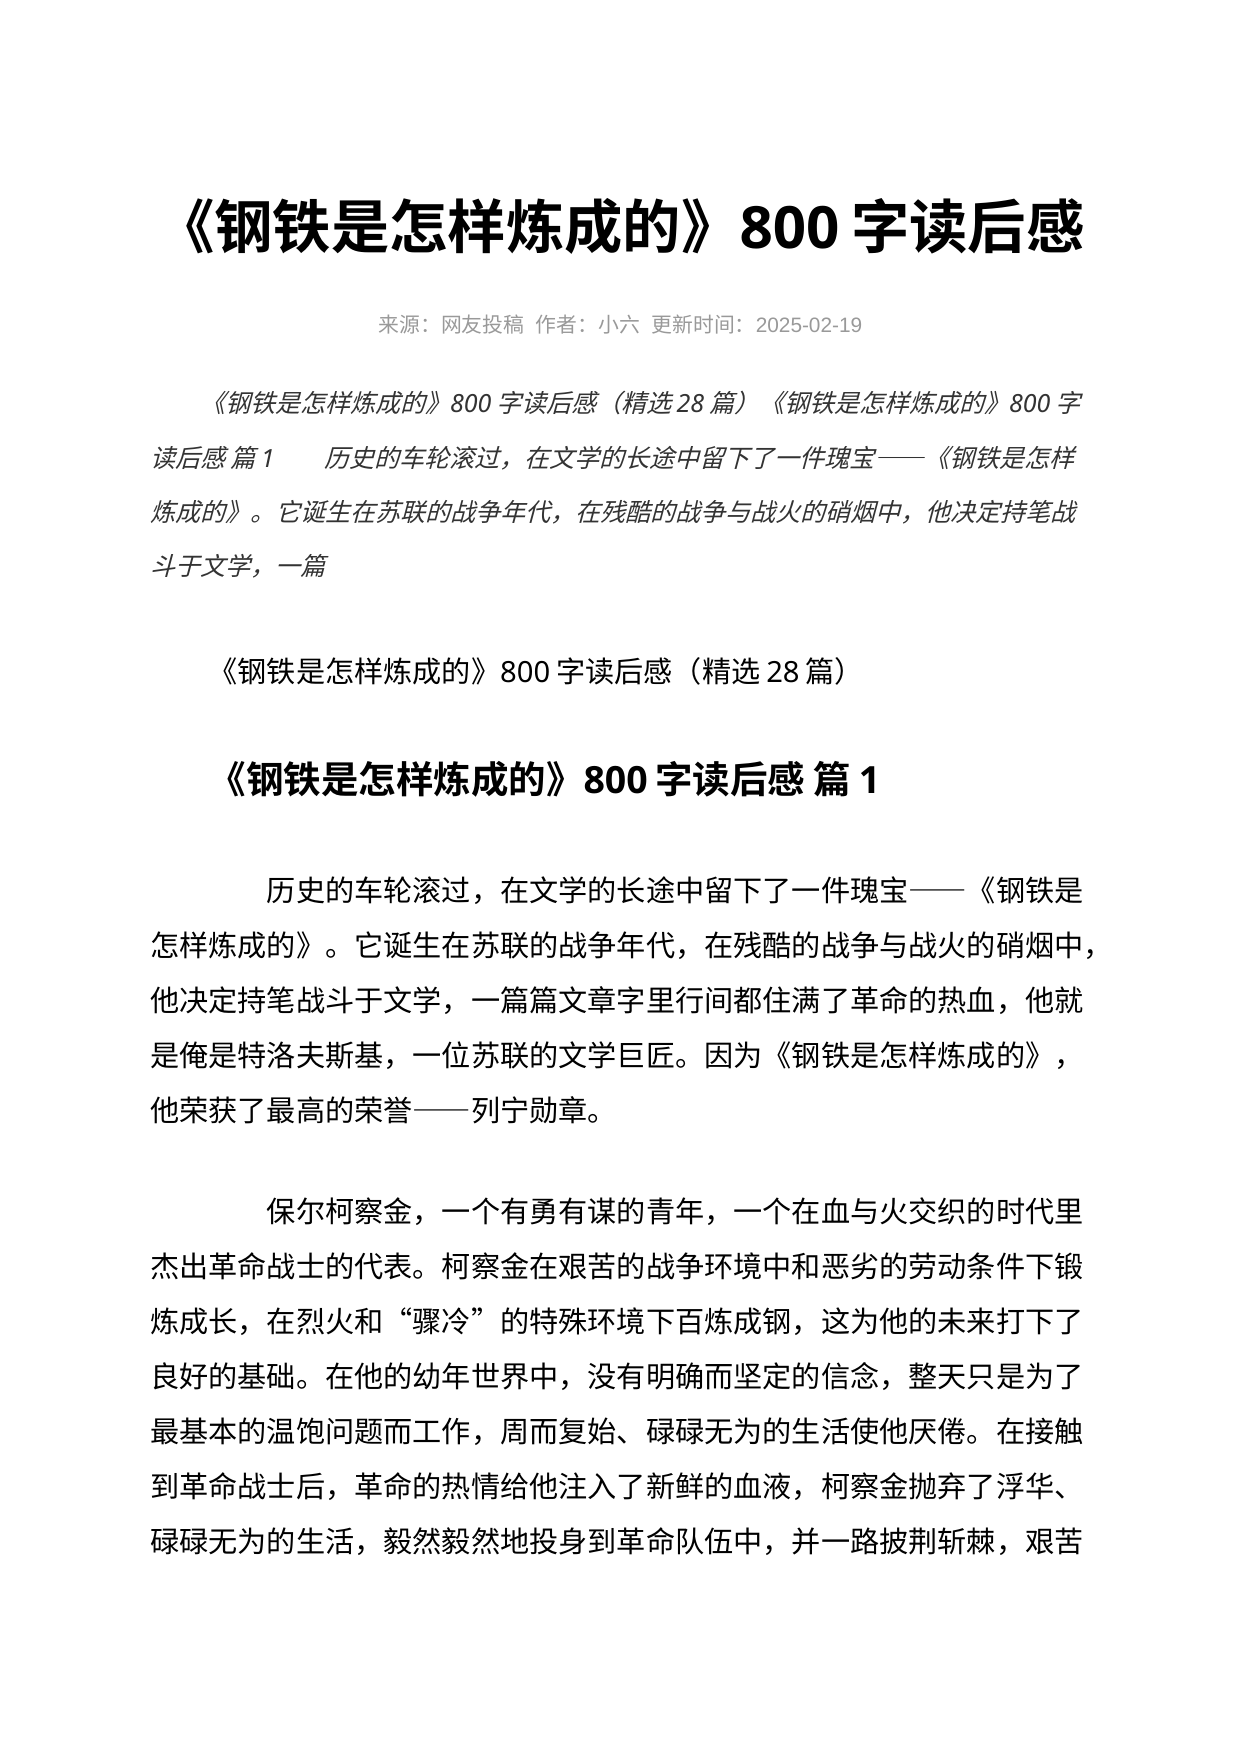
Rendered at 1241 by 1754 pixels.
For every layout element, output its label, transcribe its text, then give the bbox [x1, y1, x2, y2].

text 来源：网友投稿 作者：小六 更新时间：2025-02-19 [150, 313, 1090, 337]
text 历史的车轮滚过，在文学的长途中留下了一件瑰宝——《钢铁是怎样炼成的》。它诞生在苏联的战争年代，在残酷的战争与战火的硝烟中，他决定持笔战斗于文学，一篇篇文章字里行间都住满了革命的热血，他就是俺是特洛夫斯基，一位苏联的文学巨匠。因为《钢铁是怎样炼成的》，他荣获了最高的荣誉——列宁勋章。 [150, 868, 1090, 1129]
text 《钢铁是怎样炼成的》800字读后感（精选28篇） [150, 648, 1090, 691]
text 《钢铁是怎样炼成的》800字读后感 篇1 [150, 750, 1090, 804]
text 《钢铁是怎样炼成的》800字读后感（精选28篇）《钢铁是怎样炼成的》800字读后感 篇1 历史的车轮滚过，在文学的长途中留下了一件瑰宝——《钢铁是怎样炼成的》。它诞生在苏联的战争年代，在残酷的战争与战火的硝烟中，他决定持笔战斗于文学，一篇 [150, 384, 1090, 583]
subtitle 《钢铁是怎样炼成的》800字读后感 [150, 181, 1090, 266]
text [150, 1189, 1090, 1561]
